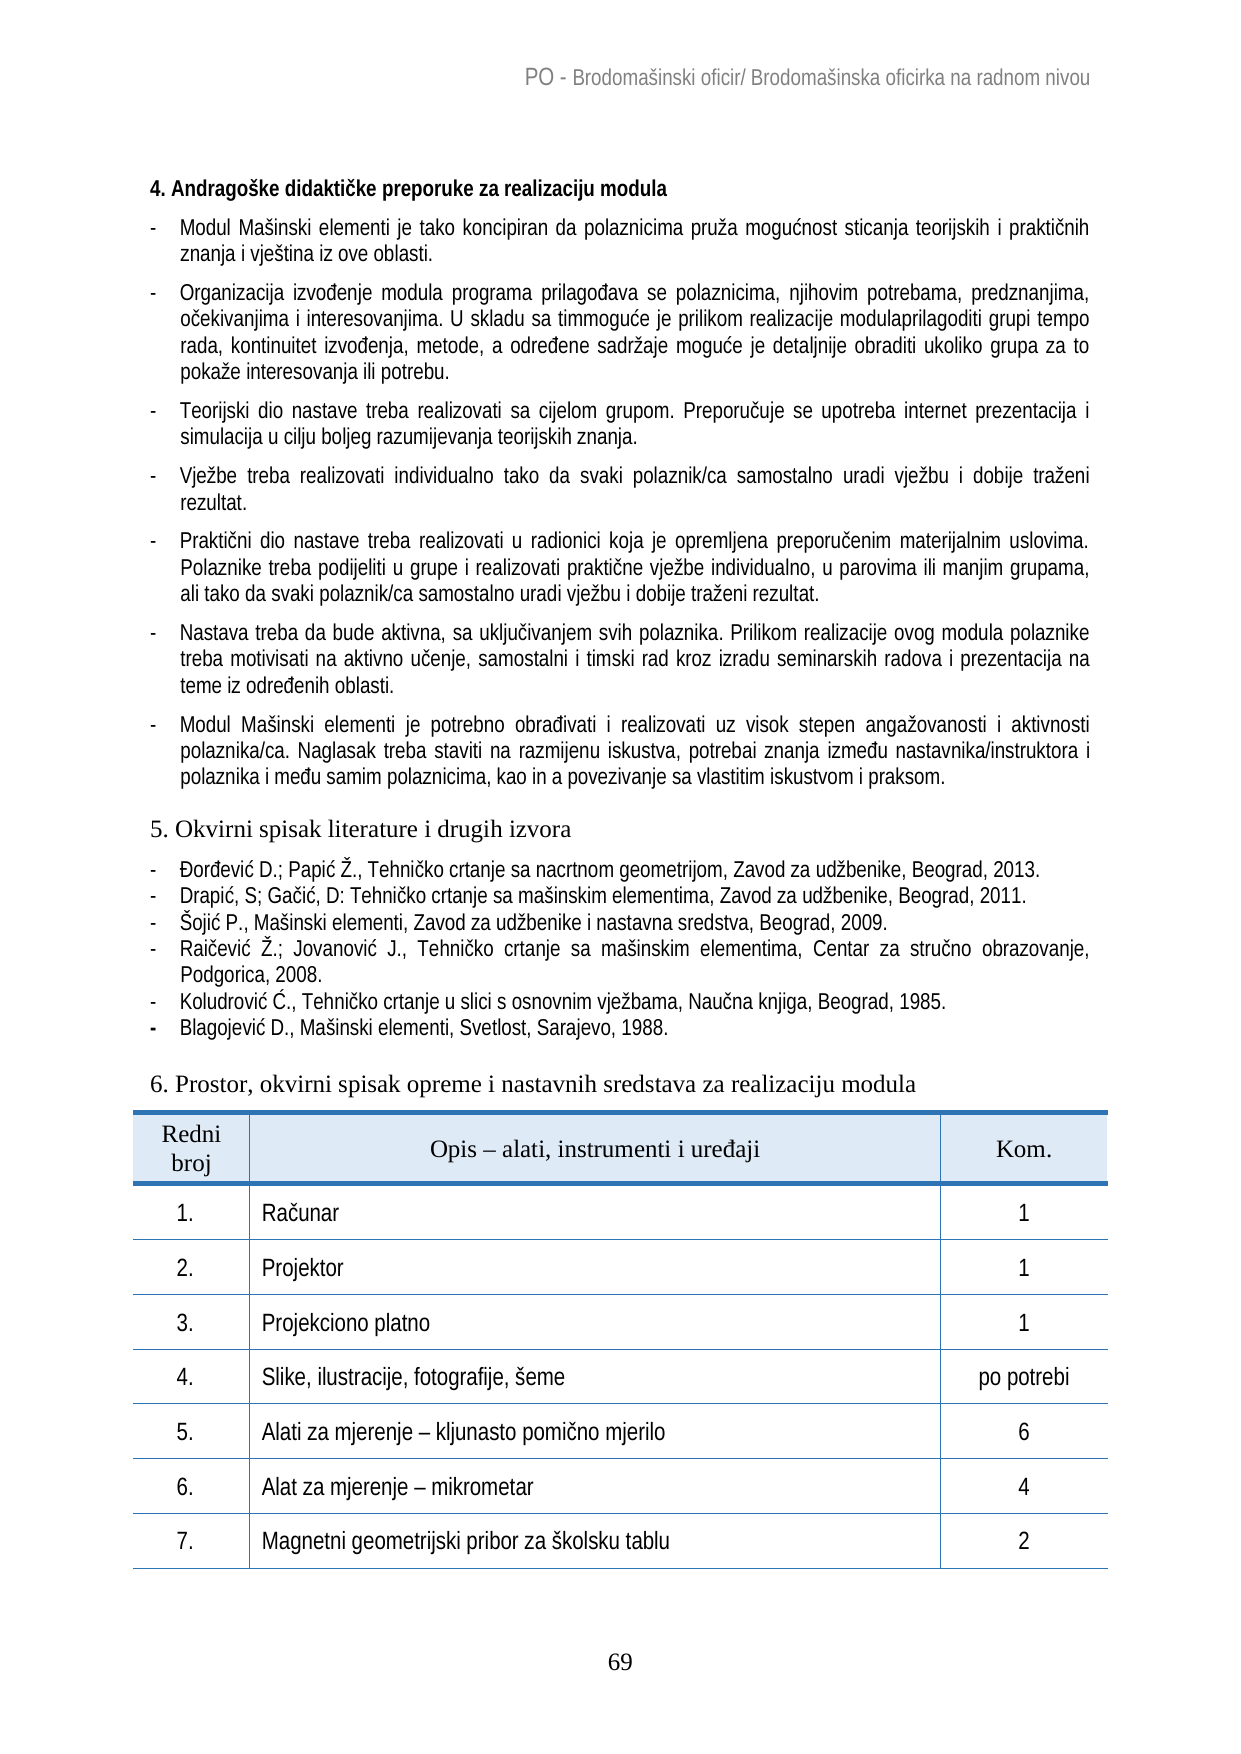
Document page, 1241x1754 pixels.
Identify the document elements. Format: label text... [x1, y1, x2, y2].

list Šojić P., Mašinski elementi, Zavod za udžbenike i nastavna sredstva, Beograd, 2009. [150, 908, 1090, 935]
table_cell [133, 1350, 249, 1403]
list Raičević Ž.; Jovanović J., Tehničko crtanje sa mašinskim elementima, Centar za stručno obrazovanje, Podgorica, 2008. [150, 935, 1090, 988]
table_cell Računar [250, 1186, 940, 1239]
table_header [941, 1115, 1107, 1181]
table_cell 1 [941, 1186, 1107, 1239]
table_cell [133, 1404, 249, 1458]
list Modul Mašinski elementi je tako koncipiran da polaznicima pruža mogućnost sticanja teorijskih i praktičnih znanja i vještina iz ove oblasti. [150, 214, 1090, 267]
table_cell [133, 1240, 249, 1294]
table_cell Alati za mjerenje – kljunasto pomično mjerilo [250, 1404, 940, 1458]
table_cell Slike, ilustracije, fotografije, šeme [250, 1350, 940, 1403]
table_header [133, 1115, 249, 1181]
list Đorđević D.; Papić Ž., Tehničko crtanje sa nacrtnom geometrijom, Zavod za udžbenike, Beograd, 2013. [150, 856, 1090, 882]
table_cell 1 [941, 1295, 1107, 1349]
list Drapić, S; Gačić, D: Tehničko crtanje sa mašinskim elementima, Zavod za udžbenike, Beograd, 2011. [150, 882, 1090, 908]
list Koludrović Ć., Tehničko crtanje u slici s osnovnim vježbama, Naučna knjiga, Beograd, 1985. [150, 988, 1090, 1014]
table_cell Projekciono platno [250, 1295, 940, 1349]
text 4. Andragoške didaktičke preporuke za realizaciju modula [150, 175, 1090, 201]
table_header [250, 1115, 940, 1181]
list Vježbe treba realizovati individualno tako da svaki polaznik/ca samostalno uradi vježbu i dobije traženi rezultat. [150, 462, 1090, 515]
list Praktični dio nastave treba realizovati u radionici koja je opremljena preporučenim materijalnim uslovima. Polaznike treba podijeliti u grupe i realizovati praktične vježbe individualno, u parovima ili manjim grupama, ali tako da svaki polaznik/ca samostalno uradi vježbu i dobije traženi rezultat. [150, 527, 1090, 606]
table_cell [133, 1514, 249, 1567]
table_cell Projektor [250, 1240, 940, 1294]
table_cell po potrebi [941, 1350, 1107, 1403]
table_cell 1 [941, 1240, 1107, 1294]
list Teorijski dio nastave treba realizovati sa cijelom grupom. Preporučuje se upotreba internet prezentacija i simulacija u cilju boljeg razumijevanja teorijskih znanja. [150, 397, 1090, 450]
table_cell [133, 1459, 249, 1513]
list Modul Mašinski elementi je potrebno obrađivati i realizovati uz visok stepen angažovanosti i aktivnosti polaznika/ca. Naglasak treba staviti na razmijenu iskustva, potrebai znanja između nastavnika/instruktora i polaznika i među samim polaznicima, kao in a povezivanje sa vlastitim iskustvom i praksom. [150, 711, 1090, 789]
list Organizacija izvođenje modula programa prilagođava se polaznicima, njihovim potrebama, predznanjima, očekivanjima i interesovanjima. U skladu sa timmoguće je prilikom realizacije modulaprilagoditi grupi tempo rada, kontinuitet izvođenja, metode, a određene sadržaje moguće je detaljnije obraditi ukoliko grupa za to pokaže interesovanja ili potrebu. [150, 279, 1090, 384]
table_cell 4 [941, 1459, 1107, 1513]
table_cell Magnetni geometrijski pribor za školsku tablu [250, 1514, 940, 1567]
table_cell 6 [941, 1404, 1107, 1458]
list Blagojević D., Mašinski elementi, Svetlost, Sarajevo, 1988. [150, 1014, 1090, 1040]
list Nastava treba da bude aktivna, sa uključivanjem svih polaznika. Prilikom realizacije ovog modula polaznike treba motivisati na aktivno učenje, samostalni i timski rad kroz izradu seminarskih radova i prezentacija na teme iz određenih oblasti. [150, 619, 1090, 698]
table_cell Alat za mjerenje – mikrometar [250, 1459, 940, 1513]
table_cell [133, 1295, 249, 1349]
table_cell 2 [941, 1514, 1107, 1567]
table_cell [133, 1186, 249, 1239]
